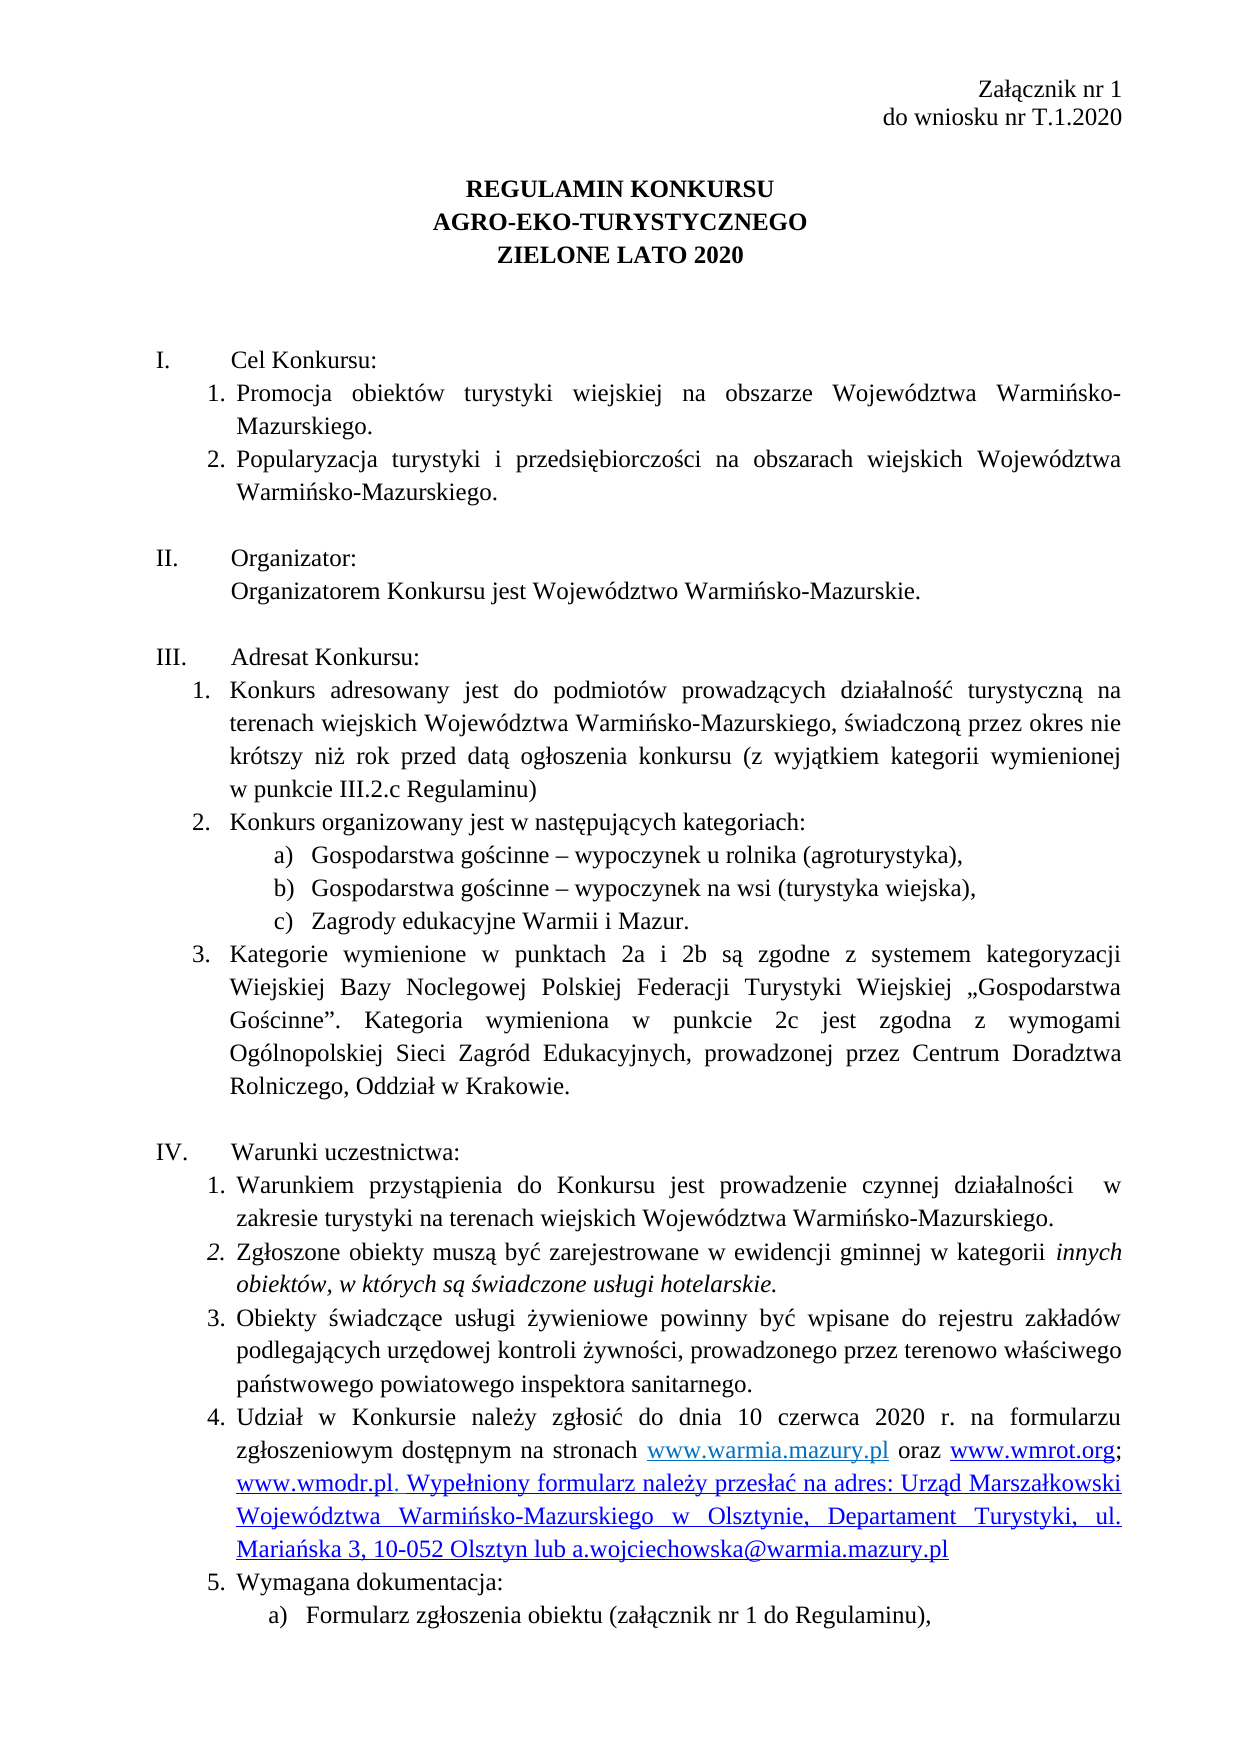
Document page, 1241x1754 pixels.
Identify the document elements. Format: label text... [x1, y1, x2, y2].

list Formularz zgłoszenia obiektu (załącznik nr 1 do Regulaminu), [268, 1600, 1122, 1628]
list Warunkiem przystąpienia do Konkursu jest prowadzenie czynnej działalności w zakresie turystyki na terenach wiejskich Województwa Warmińsko-Mazurskiego. [207, 1171, 1122, 1232]
list Warunki uczestnictwa: [156, 1137, 1122, 1166]
list Zgłoszone obiekty muszą być zarejestrowane w ewidencji gminnej w kategorii innych obiektów, w których są świadczone usługi hotelarskie. [207, 1237, 1122, 1298]
list Udział w Konkursie należy zgłosić do dnia 10 czerwca 2020 r. na formularzu zgłoszeniowym dostępnym na stronach www.warmia.mazury.pl oraz www.wmrot.org; www.wmodr.pl. Wypełniony formularz należy przesłać na adres: Urząd Marszałkowski Województwa Warmińsko-Mazurskiego w Olsztynie, Departament Turystyki, ul. Mariańska 3, 10-052 Olsztyn lub a.wojciechowska@warmia.mazury.pl [207, 1402, 1122, 1562]
text AGRO-EKO-TURYSTYCZNEGO [118, 207, 1122, 236]
list Organizator: [156, 543, 1122, 572]
list Obiekty świadczące usługi żywieniowe powinny być wpisane do rejestru zakładów podlegających urzędowej kontroli żywności, prowadzonego przez terenowo właściwego państwowego powiatowego inspektora sanitarnego. [207, 1303, 1122, 1397]
list Gospodarstwa gościnne – wypoczynek u rolnika (agroturystyka), [274, 840, 1122, 869]
list Gospodarstwa gościnne – wypoczynek na wsi (turystyka wiejska), [274, 873, 1122, 902]
list Konkurs adresowany jest do podmiotów prowadzących działalność turystyczną na terenach wiejskich Województwa Warmińsko-Mazurskiego, świadczoną przez okres nie krótszy niż rok przed datą ogłoszenia konkursu (z wyjątkiem kategorii wymienionej w punkcie III.2.c Regulaminu) [192, 675, 1122, 803]
list Organizatorem Konkursu jest Województwo Warmińsko-Mazurskie. [231, 576, 1122, 605]
list Zagrody edukacyjne Warmii i Mazur. [274, 906, 1122, 935]
text REGULAMIN KONKURSU [118, 174, 1122, 203]
list Konkurs organizowany jest w następujących kategoriach: [192, 807, 1122, 836]
list Promocja obiektów turystyki wiejskiej na obszarze Województwa Warmińsko-Mazurskiego. [207, 378, 1122, 440]
list Cel Konkursu: [156, 345, 1122, 374]
text ZIELONE LATO 2020 [118, 240, 1122, 269]
list Popularyzacja turystyki i przedsiębiorczości na obszarach wiejskich Województwa Warmińsko-Mazurskiego. [207, 444, 1122, 506]
list Wymagana dokumentacja: [207, 1567, 1122, 1596]
list Adresat Konkursu: [156, 642, 1122, 671]
list Kategorie wymienione w punktach 2a i 2b są zgodne z systemem kategoryzacji Wiejskiej Bazy Noclegowej Polskiej Federacji Turystyki Wiejskiej „Gospodarstwa Gościnne”. Kategoria wymieniona w punkcie 2c jest zgodna z wymogami Ogólnopolskiej Sieci Zagród Edukacyjnych, prowadzonej przez Centrum Doradztwa Rolniczego, Oddział w Krakowie. [192, 939, 1122, 1100]
